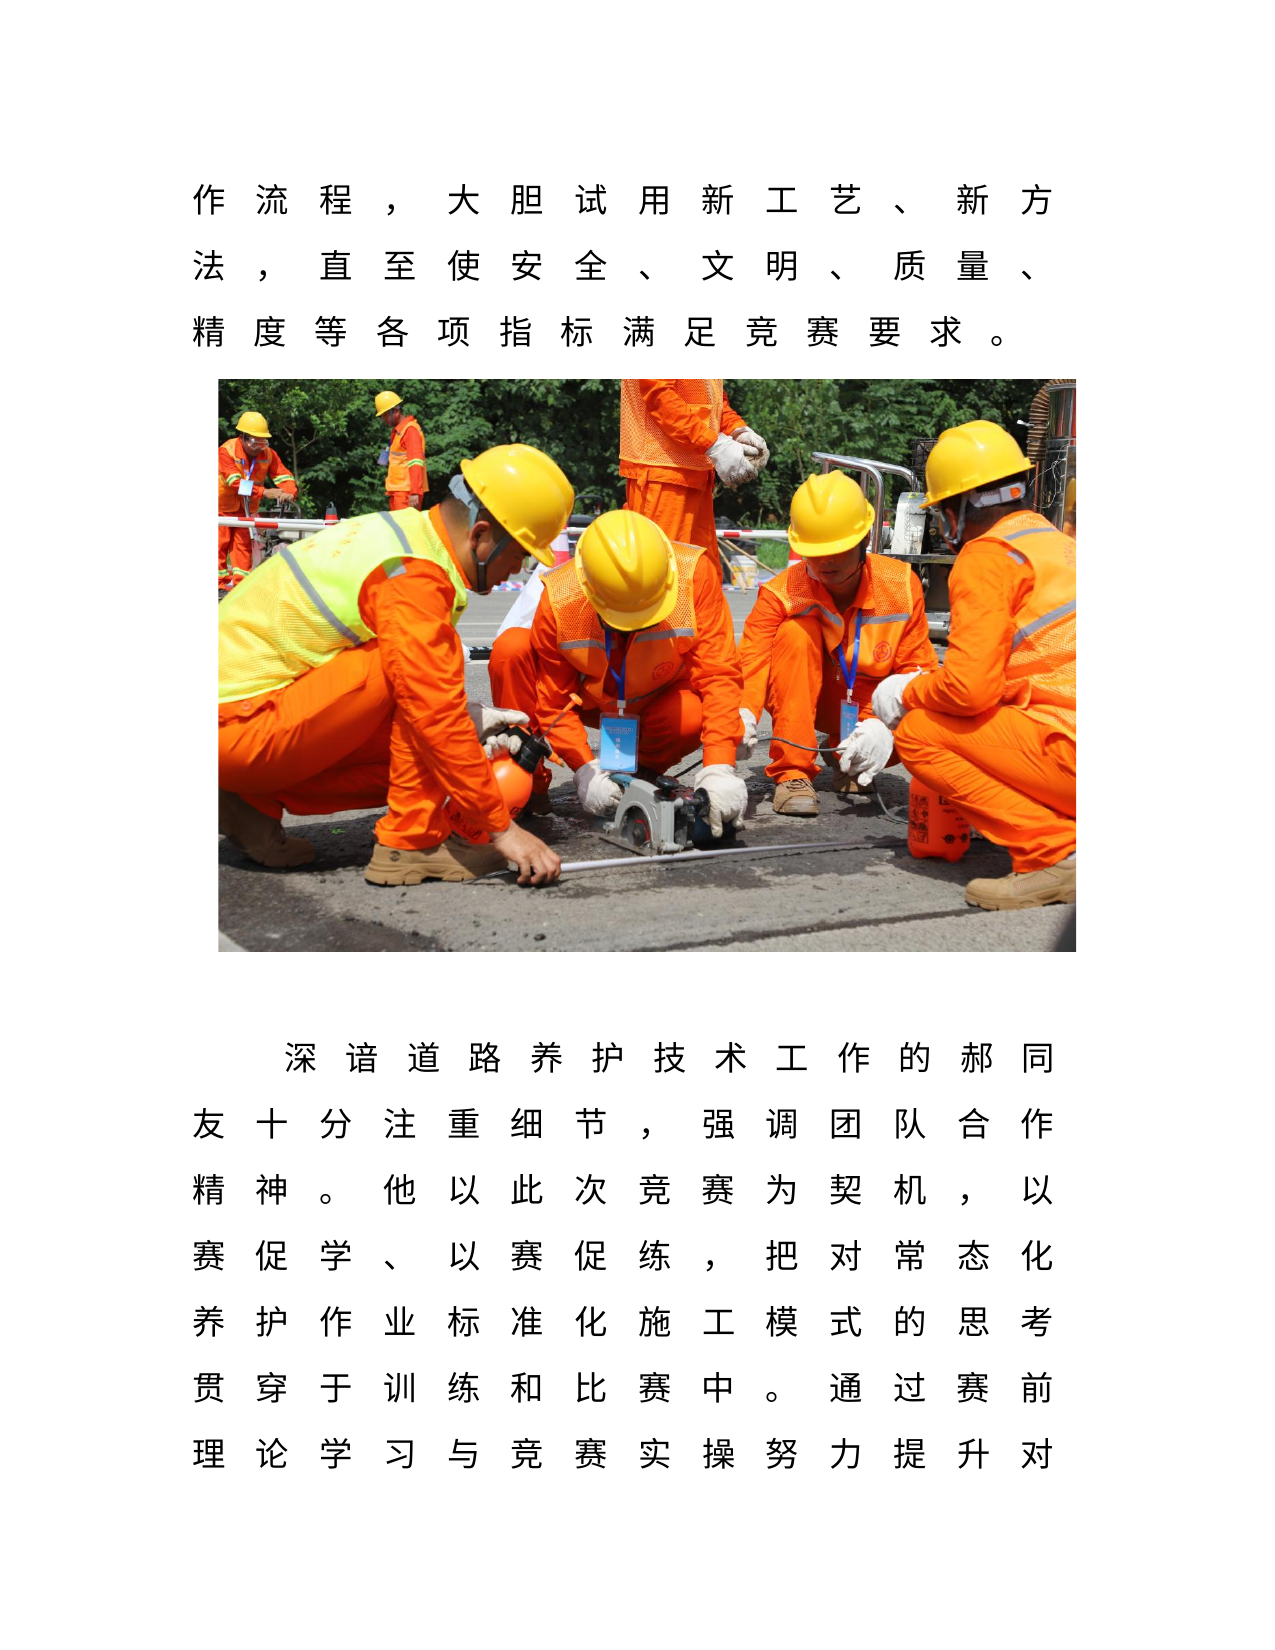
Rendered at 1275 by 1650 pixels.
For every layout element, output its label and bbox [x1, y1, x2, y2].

text [192, 164, 1083, 363]
picture [218, 379, 1077, 952]
text [192, 1023, 1083, 1485]
